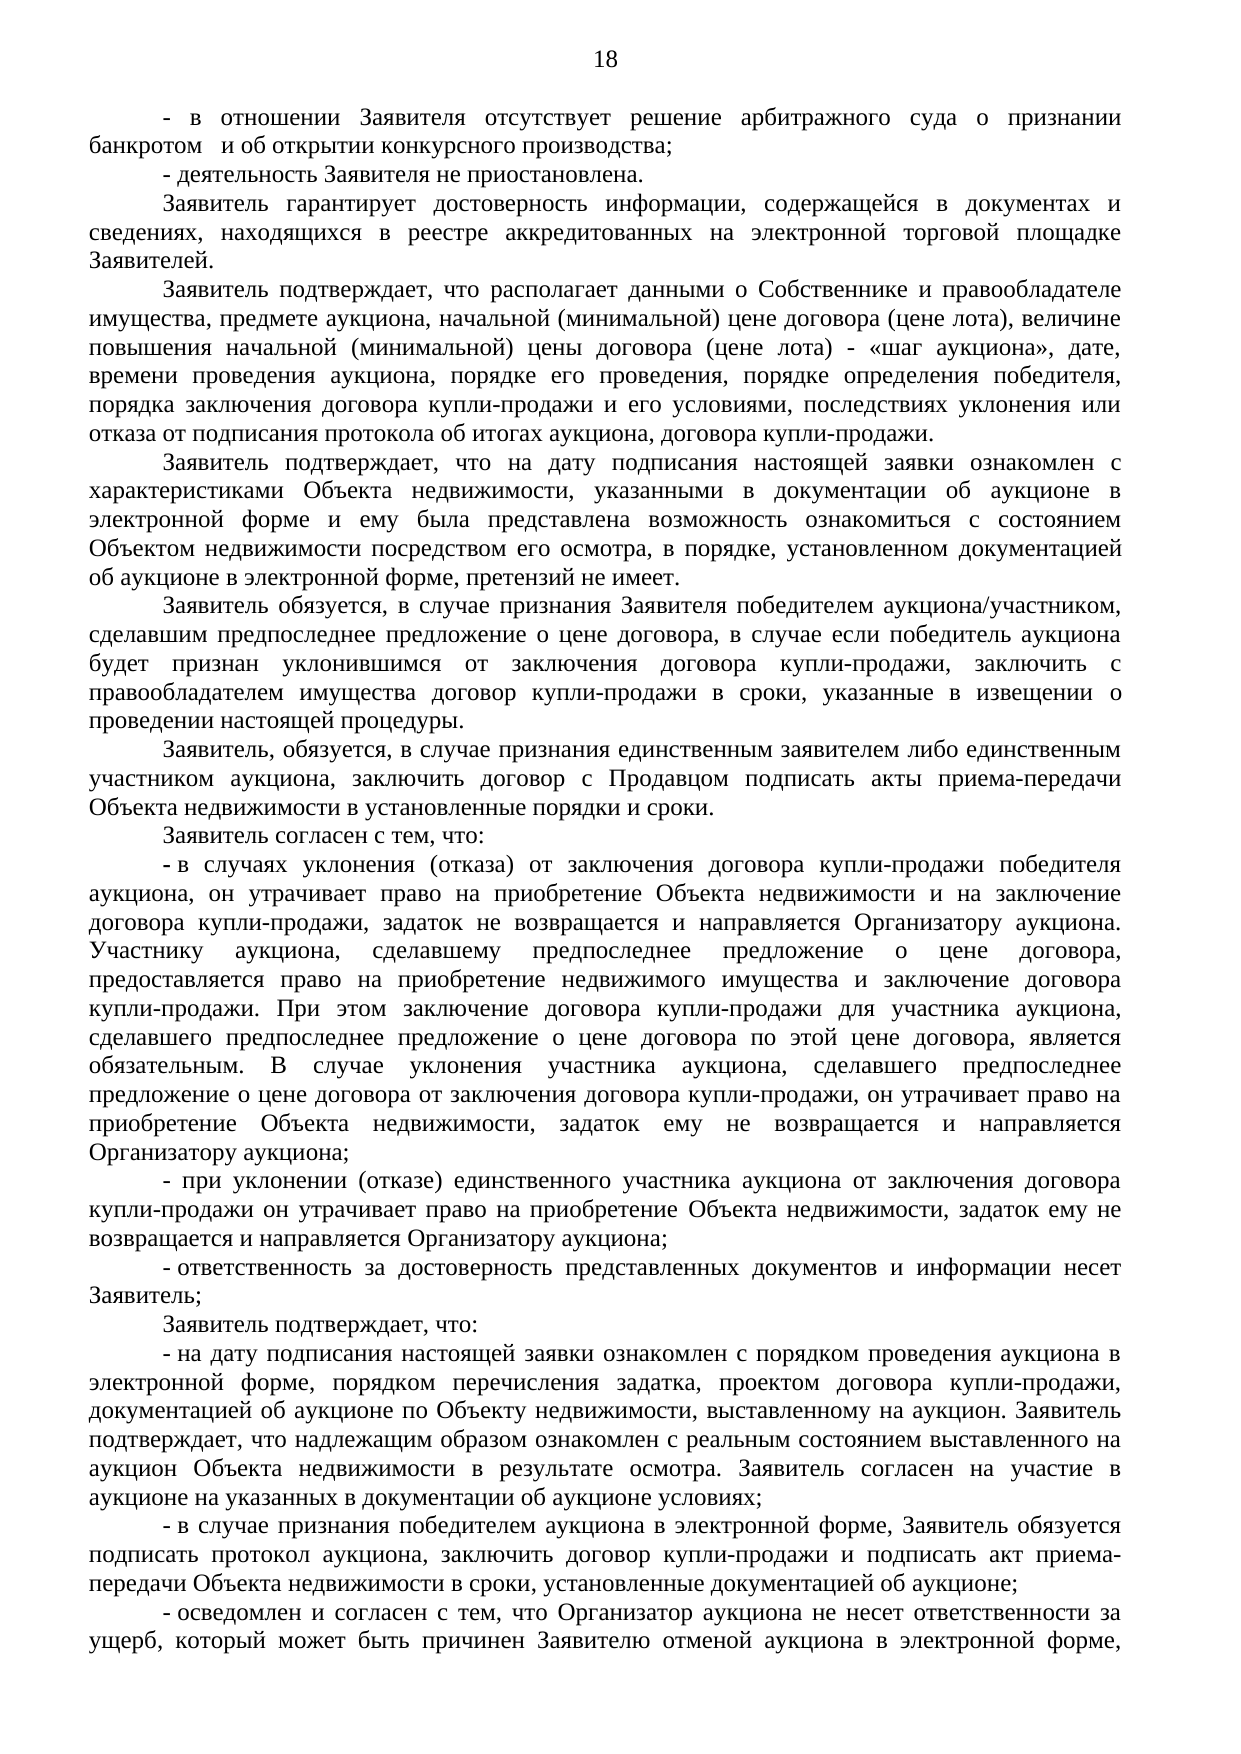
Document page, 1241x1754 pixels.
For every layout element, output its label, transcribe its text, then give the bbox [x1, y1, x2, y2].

text Заявитель, обязуется, в случае признания единственным заявителем либо единственным участником аукциона, заключить договор с Продавцом подписать акты приема-передачи Объекта недвижимости в установленные порядки и сроки. [89, 734, 1122, 821]
text - на дату подписания настоящей заявки ознакомлен с порядком проведения аукциона в электронной форме, порядком перечисления задатка, проектом договора купли-продажи, документацией об аукционе по Объекту недвижимости, выставленному на аукцион. Заявитель подтверждает, что надлежащим образом ознакомлен с реальным состоянием выставленного на аукцион Объекта недвижимости в результате осмотра. Заявитель согласен на участие в аукционе на указанных в документации об аукционе условиях; [89, 1338, 1122, 1511]
text Заявитель подтверждает, что: [89, 1309, 1122, 1338]
text - ответственность за достоверность представленных документов и информации несет Заявитель; [89, 1252, 1122, 1309]
text - деятельность Заявителя не приостановлена. [89, 159, 1122, 188]
text - при уклонении (отказе) единственного участника аукциона от заключения договора купли-продажи он утрачивает право на приобретение Объекта недвижимости, задаток ему не возвращается и направляется Организатору аукциона; [89, 1166, 1122, 1252]
text Заявитель подтверждает, что располагает данными о Собственнике и правообладателе имущества, предмете аукциона, начальной (минимальной) цене договора (цене лота), величине повышения начальной (минимальной) цены договора (цене лота) - «шаг аукциона», дате, времени проведения аукциона, порядке его проведения, порядке определения победителя, порядка заключения договора купли-продажи и его условиями, последствиях уклонения или отказа от подписания протокола об итогах аукциона, договора купли-продажи. [89, 274, 1122, 447]
text Заявитель подтверждает, что на дату подписания настоящей заявки ознакомлен с характеристиками Объекта недвижимости, указанными в документации об аукционе в электронной форме и ему была представлена возможность ознакомиться с состоянием Объектом недвижимости посредством его осмотра, в порядке, установленном документацией об аукционе в электронной форме, претензий не имеет. [89, 447, 1122, 591]
text - в отношении Заявителя отсутствует решение арбитражного суда о признании банкротом и об открытии конкурсного производства; [89, 102, 1122, 159]
text Заявитель гарантирует достоверность информации, содержащейся в документах и сведениях, находящихся в реестре аккредитованных на электронной торговой площадке Заявителей. [89, 188, 1122, 274]
text - в случаях уклонения (отказа) от заключения договора купли-продажи победителя аукциона, он утрачивает право на приобретение Объекта недвижимости и на заключение договора купли-продажи, задаток не возвращается и направляется Организатору аукциона. Участнику аукциона, сделавшему предпоследнее предложение о цене договора, предоставляется право на приобретение недвижимого имущества и заключение договора купли-продажи. При этом заключение договора купли-продажи для участника аукциона, сделавшего предпоследнее предложение о цене договора по этой цене договора, является обязательным. В случае уклонения участника аукциона, сделавшего предпоследнее предложение о цене договора от заключения договора купли-продажи, он утрачивает право на приобретение Объекта недвижимости, задаток ему не возвращается и направляется Организатору аукциона; [89, 849, 1122, 1166]
text Заявитель обязуется, в случае признания Заявителя победителем аукциона/участником, сделавшим предпоследнее предложение о цене договора, в случае если победитель аукциона будет признан уклонившимся от заключения договора купли-продажи, заключить с правообладателем имущества договор купли-продажи в сроки, указанные в извещении о проведении настоящей процедуры. [89, 591, 1122, 734]
text Заявитель согласен с тем, что: [89, 821, 1122, 849]
text - в случае признания победителем аукциона в электронной форме, Заявитель обязуется подписать протокол аукциона, заключить договор купли-продажи и подписать акт приема-передачи Объекта недвижимости в сроки, установленные документацией об аукционе; [89, 1511, 1122, 1597]
